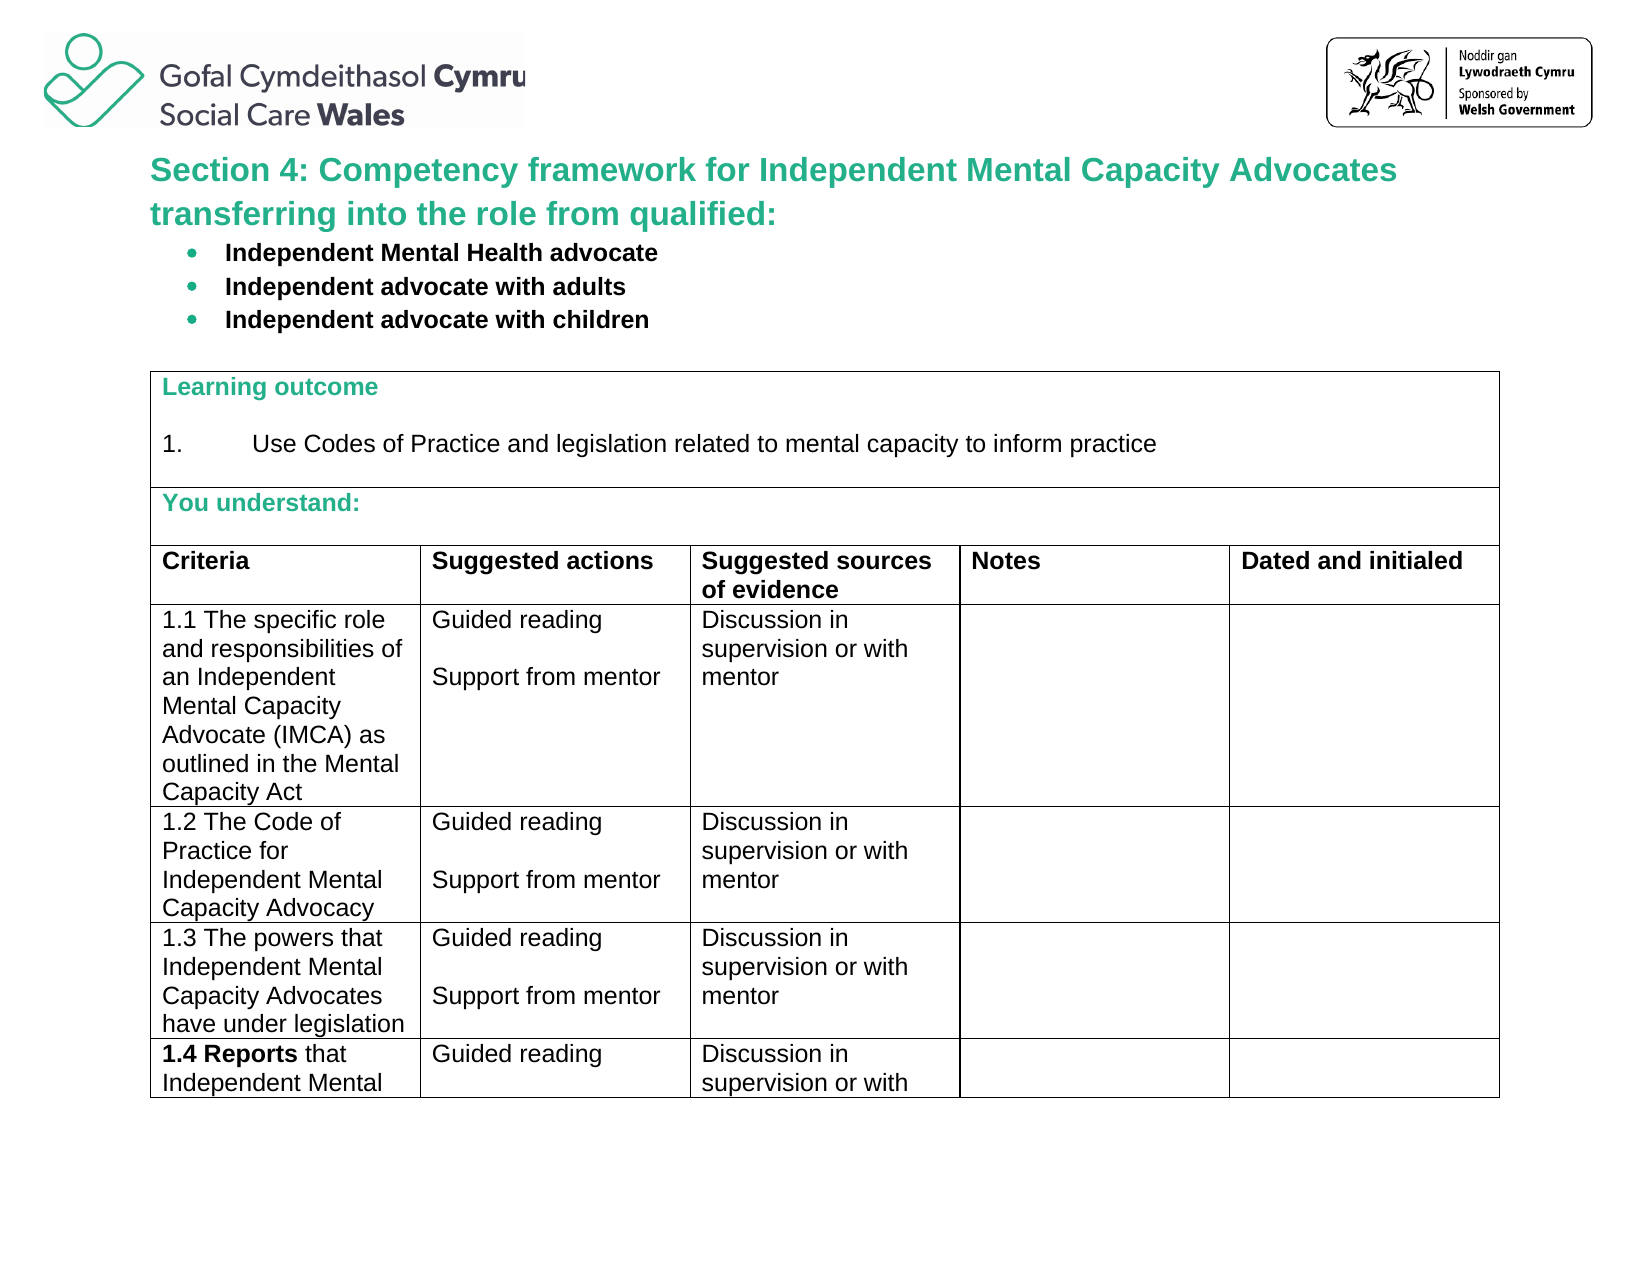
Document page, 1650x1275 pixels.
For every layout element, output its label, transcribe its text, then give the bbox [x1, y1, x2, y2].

picture [43, 33, 525, 127]
table_header Learning outcome 1. Use Codes of Practice and legislation related to mental capacity to inform practice [151, 372, 1499, 487]
table_cell 1.1 The specific role and responsibilities of an Independent Mental Capacity Advocate (IMCA) as outlined in the Mental Capacity Act [151, 605, 420, 806]
text Section 4: Competency framework for Independent Mental Capacity Advocates transferring into the role from qualified: [150, 150, 1500, 233]
table_cell Dated and initialed [1230, 546, 1499, 604]
table_cell Suggested actions [421, 546, 690, 604]
list Independent advocate with adults [187, 271, 1500, 300]
table_cell Guided reading Support from mentor [421, 923, 690, 1038]
picture [1320, 33, 1594, 130]
table_cell [961, 807, 1229, 922]
table_cell 1.4 Reports that Independent Mental Capacity Advocates are required to produce [151, 1039, 420, 1097]
table_cell Discussion in supervision or with mentor [691, 923, 959, 1038]
table_cell Discussion in supervision or with mentor [691, 807, 959, 922]
table_cell [961, 605, 1229, 806]
table_cell [1230, 923, 1499, 1038]
table_cell [1230, 807, 1499, 922]
table_cell Criteria [151, 546, 420, 604]
list Independent Mental Health advocate [187, 238, 1500, 267]
table_cell [1230, 605, 1499, 806]
list Independent advocate with children [187, 304, 1500, 333]
table_cell Guided reading Organisational policies and procedures Support from mentor [421, 1039, 690, 1097]
table_cell Notes [961, 546, 1229, 604]
table_cell You understand: [151, 488, 1499, 545]
table_cell Discussion in supervision or with mentor [691, 605, 959, 806]
table_cell Guided reading Support from mentor [421, 605, 690, 806]
table_cell Guided reading Support from mentor [421, 807, 690, 922]
table_cell Suggested sources of evidence [691, 546, 959, 604]
table_cell [961, 923, 1229, 1038]
table_cell [1230, 1039, 1499, 1097]
table_cell Discussion in supervision or with mentor [691, 1039, 959, 1097]
table_cell 1.3 The powers that Independent Mental Capacity Advocates have under legislation [151, 923, 420, 1038]
table_cell 1.2 The Code of Practice for Independent Mental Capacity Advocacy [151, 807, 420, 922]
table_cell [961, 1039, 1229, 1097]
